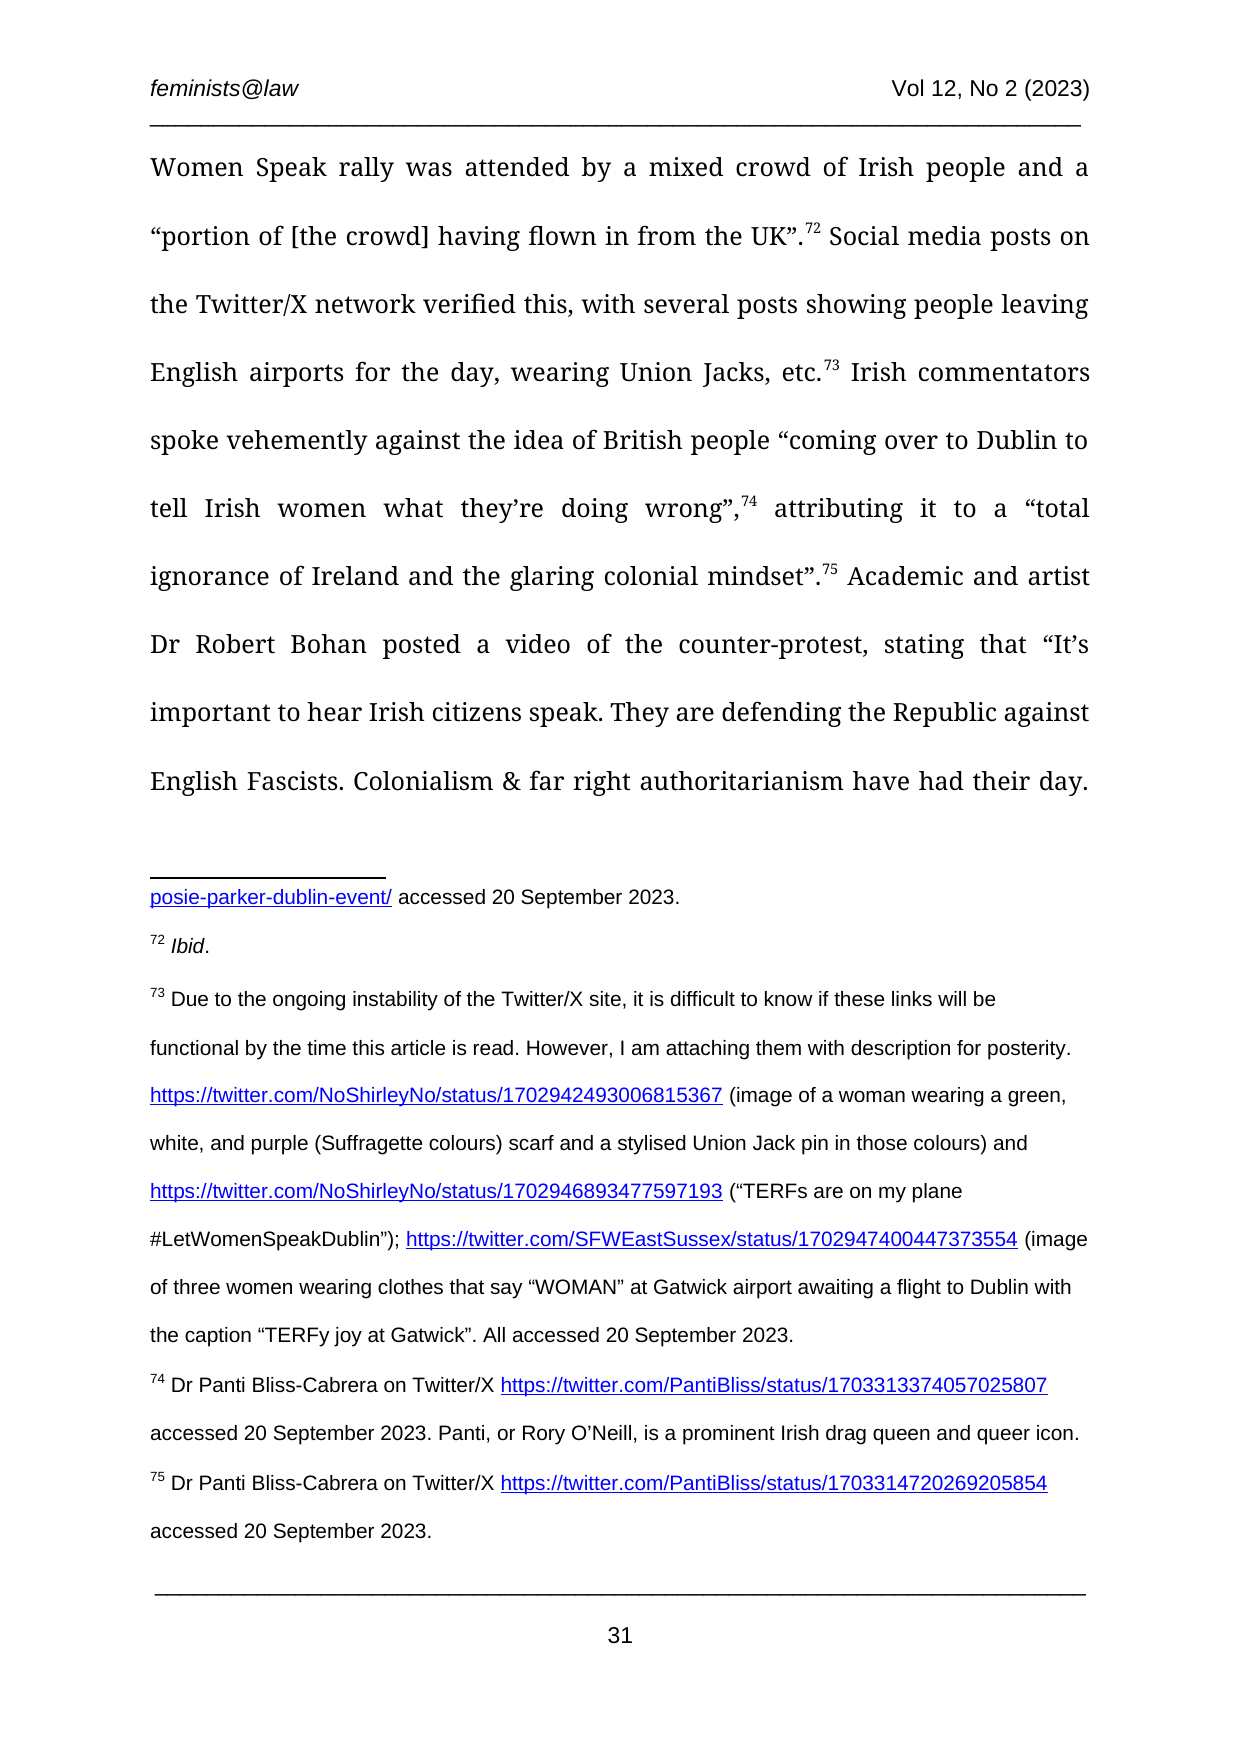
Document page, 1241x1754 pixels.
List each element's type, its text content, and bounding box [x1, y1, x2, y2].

text More recently, British anti-trans activist Kellie-Jay Keen, usually known by the pseudonym Posie Parker, organised a rally in Dublin under the title ‘Let Women Speak Ireland’, in September 2023. This was greeted with a resolute counter-protest organised by Trans and Intersex Pride Ireland. The Let Women Speak rally was attended by a mixed crowd of Irish people and a “portion of [the crowd] having flown in from the UK”. Social media posts on the Twitter/X network verified this, with several posts showing people leaving English airports for the day, wearing Union Jacks, etc. Irish commentators spoke vehemently against the idea of British people “coming over to Dublin to tell Irish women what they’re doing wrong”, attributing it to a “total ignorance of Ireland and the glaring colonial mindset”. Academic and artist Dr Robert Bohan posted a video of the counter-protest, stating that “It’s important to hear Irish citizens speak. They are defending the Republic against English Fascists. Colonialism & far right authoritarianism have had their day. Irish people have the freedom to live & love now & forever.” Writer and academic Maria Farrell wrote on social media platform Bluesky that she had “Never been so glad to see my fellow Irish people reject manufactured transphobia - in a country that legislated years ago for gender recognition - as the colonial project it clearly is. This weekend saw a tiny, British-dominated, flown-in terf rally in Dublin, and a huge local counter- protest.” Dublin Pride activist Eddie McGuinness held a sign at the counter-protest that simply read “The Brits are at it again”. [150, 150, 1090, 797]
